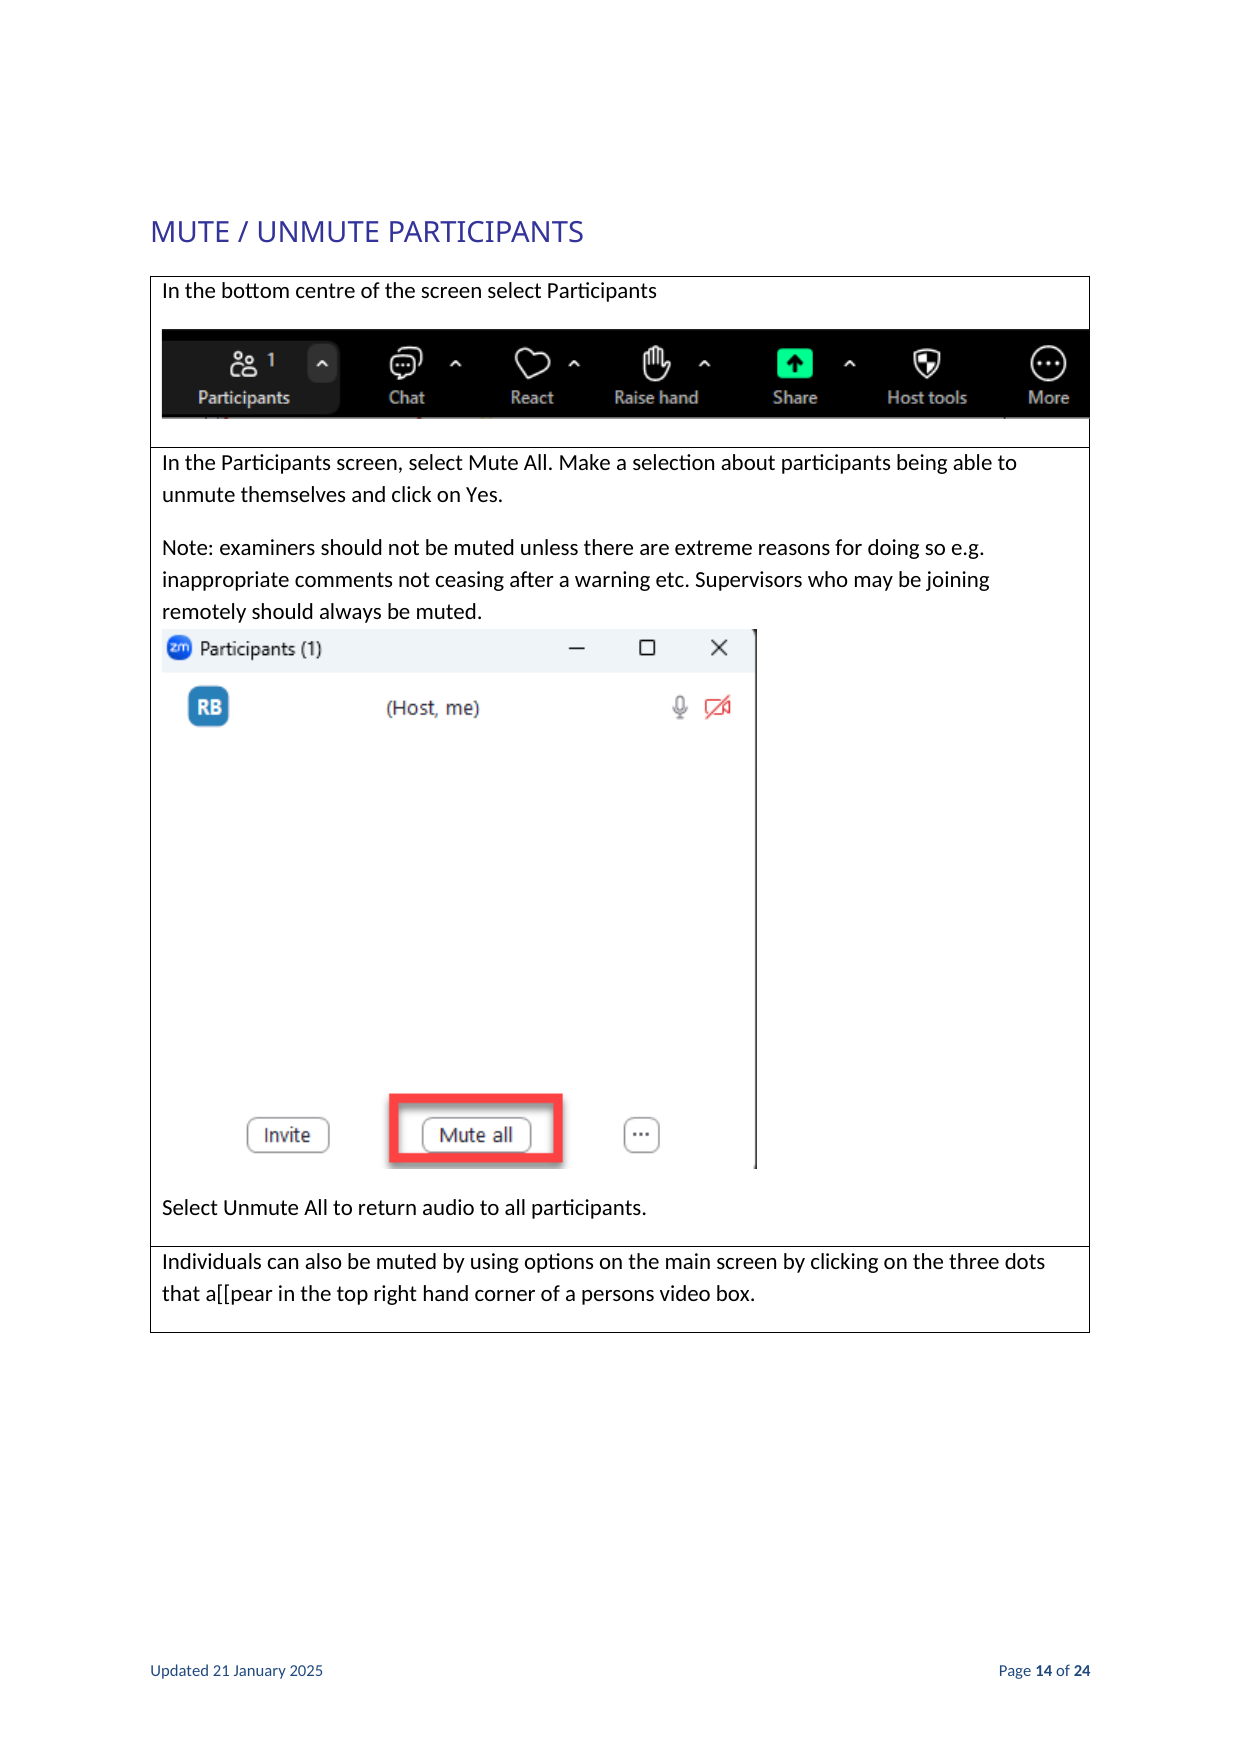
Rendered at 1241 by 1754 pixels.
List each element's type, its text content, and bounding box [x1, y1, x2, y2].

picture [161, 629, 757, 1169]
subtitle Mute / Unmute participants [150, 211, 1090, 251]
picture [161, 329, 1090, 419]
table_cell In the Participants screen, select Mute All. Make a selection about participants being able to unmute themselves and click on Yes. Note: examiners should not be muted unless there are extreme reasons for doing so e.g. inappropriate comments not ceasing after a warning etc. Supervisors who may be joining remotely should always be muted. Select Unmute All to return audio to all participants. [151, 448, 1089, 1246]
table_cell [151, 1247, 1089, 1332]
table_header In the bottom centre of the screen select Participants [151, 277, 1089, 447]
